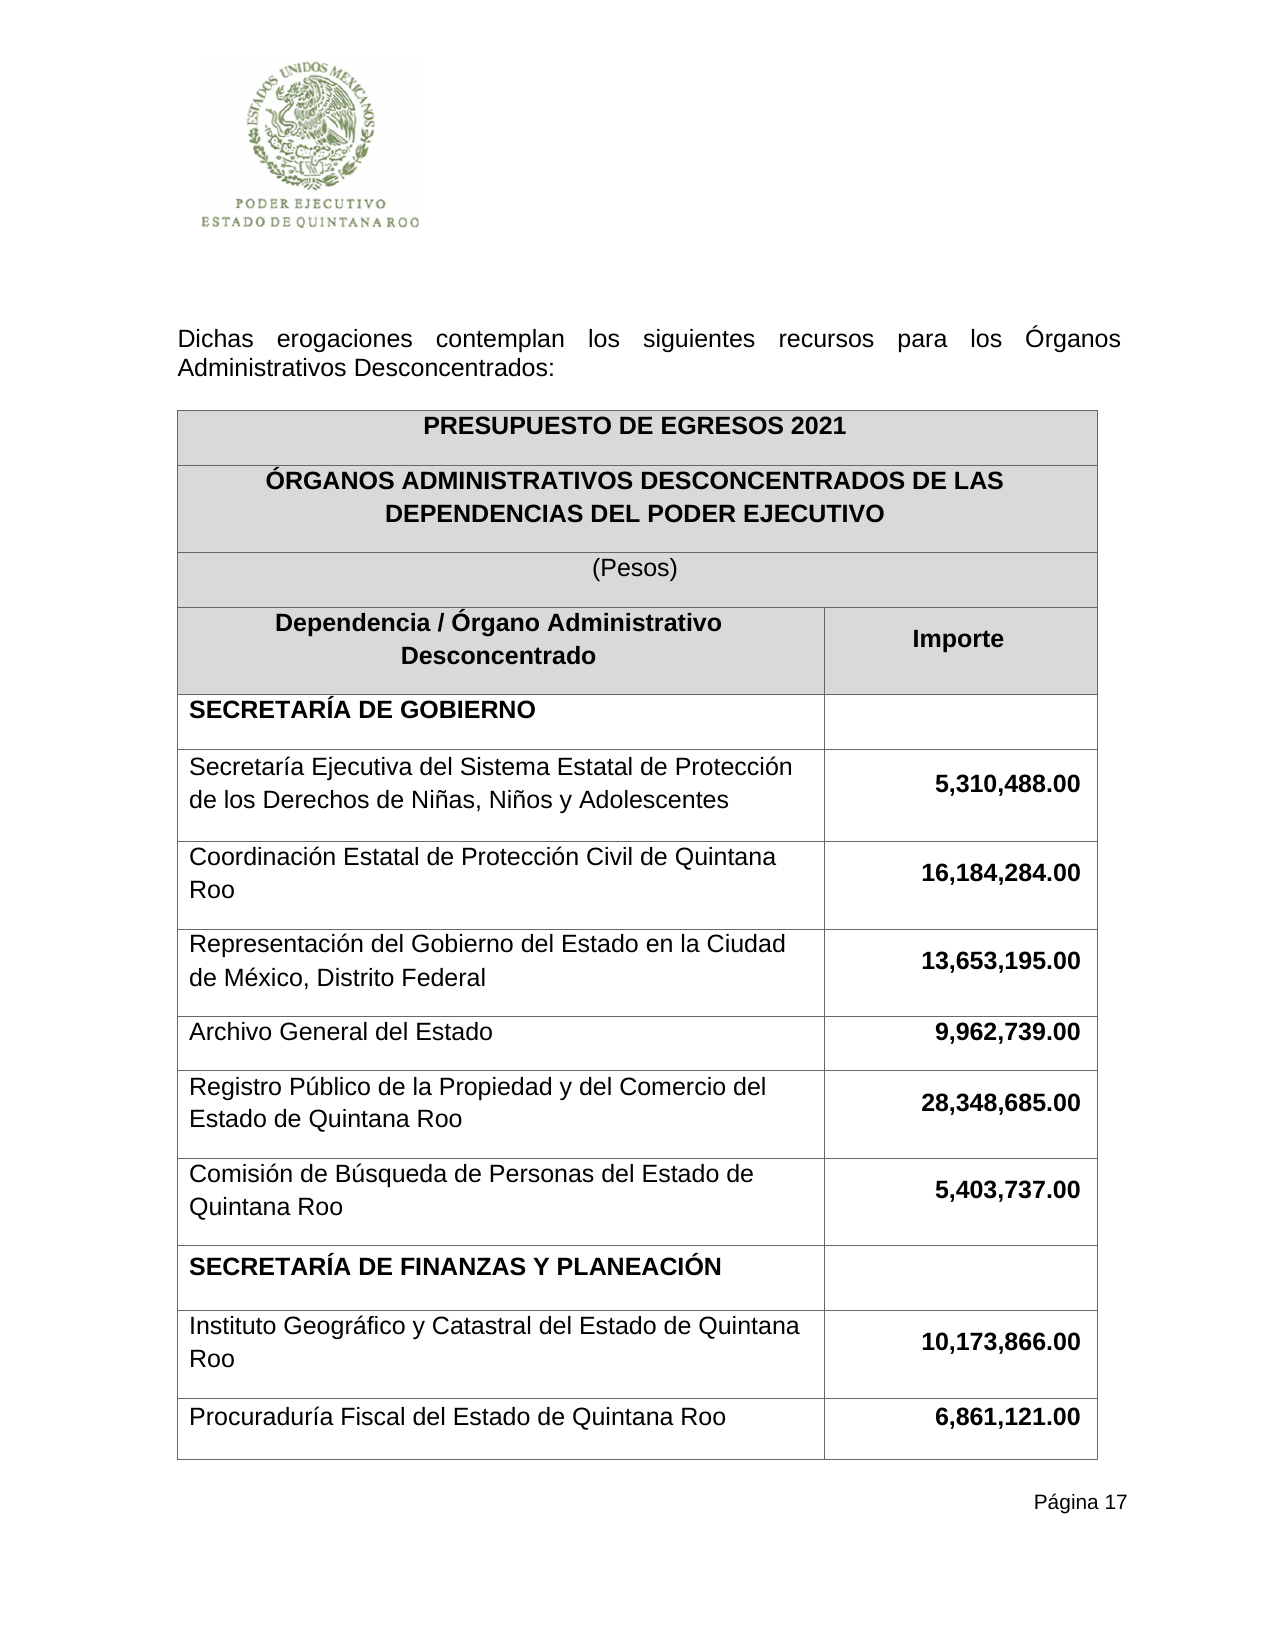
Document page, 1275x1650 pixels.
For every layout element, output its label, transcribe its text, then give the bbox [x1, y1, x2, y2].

table_cell Secretaría Ejecutiva del Sistema Estatal de Protección de los Derechos de Niñas, Niños y Adolescentes [178, 750, 824, 841]
table_cell SECRETARÍA DE FINANZAS Y PLANEACIÓN [178, 1246, 824, 1310]
table_cell Importe [825, 608, 1097, 694]
table_cell 28,348,685.00 [825, 1071, 1097, 1158]
table_cell Registro Público de la Propiedad y del Comercio del Estado de Quintana Roo [178, 1071, 824, 1158]
table_cell Procuraduría Fiscal del Estado de Quintana Roo [178, 1399, 824, 1459]
table_cell (Pesos) [178, 553, 1097, 607]
table_cell 5,310,488.00 [825, 750, 1097, 841]
table_cell Representación del Gobierno del Estado en la Ciudad de México, Distrito Federal [178, 930, 824, 1016]
table_cell Comisión de Búsqueda de Personas del Estado de Quintana Roo [178, 1159, 824, 1245]
table_cell Dependencia / Órgano Administrativo Desconcentrado [178, 608, 824, 694]
table_cell 16,184,284.00 [825, 842, 1097, 928]
table_header PRESUPUESTO DE EGRESOS 2021 [178, 411, 1097, 465]
table_cell Instituto Geográfico y Catastral del Estado de Quintana Roo [178, 1311, 824, 1397]
table_cell 9,962,739.00 [825, 1017, 1097, 1070]
table_cell Archivo General del Estado [178, 1017, 824, 1070]
table_cell [825, 695, 1097, 749]
text Dichas erogaciones contemplan los siguientes recursos para los Órganos Administrativos Desconcentrados: [177, 324, 1122, 382]
table_cell 5,403,737.00 [825, 1159, 1097, 1245]
table_cell Coordinación Estatal de Protección Civil de Quintana Roo [178, 842, 824, 928]
table_cell ÓRGANOS ADMINISTRATIVOS DESCONCENTRADOS DE LAS DEPENDENCIAS DEL PODER EJECUTIVO [178, 466, 1097, 552]
table_cell 13,653,195.00 [825, 930, 1097, 1016]
table_cell 10,173,866.00 [825, 1311, 1097, 1397]
table_cell 6,861,121.00 [825, 1399, 1097, 1459]
table_cell [825, 1246, 1097, 1310]
picture [201, 58, 419, 228]
table_cell SECRETARÍA DE GOBIERNO [178, 695, 824, 749]
